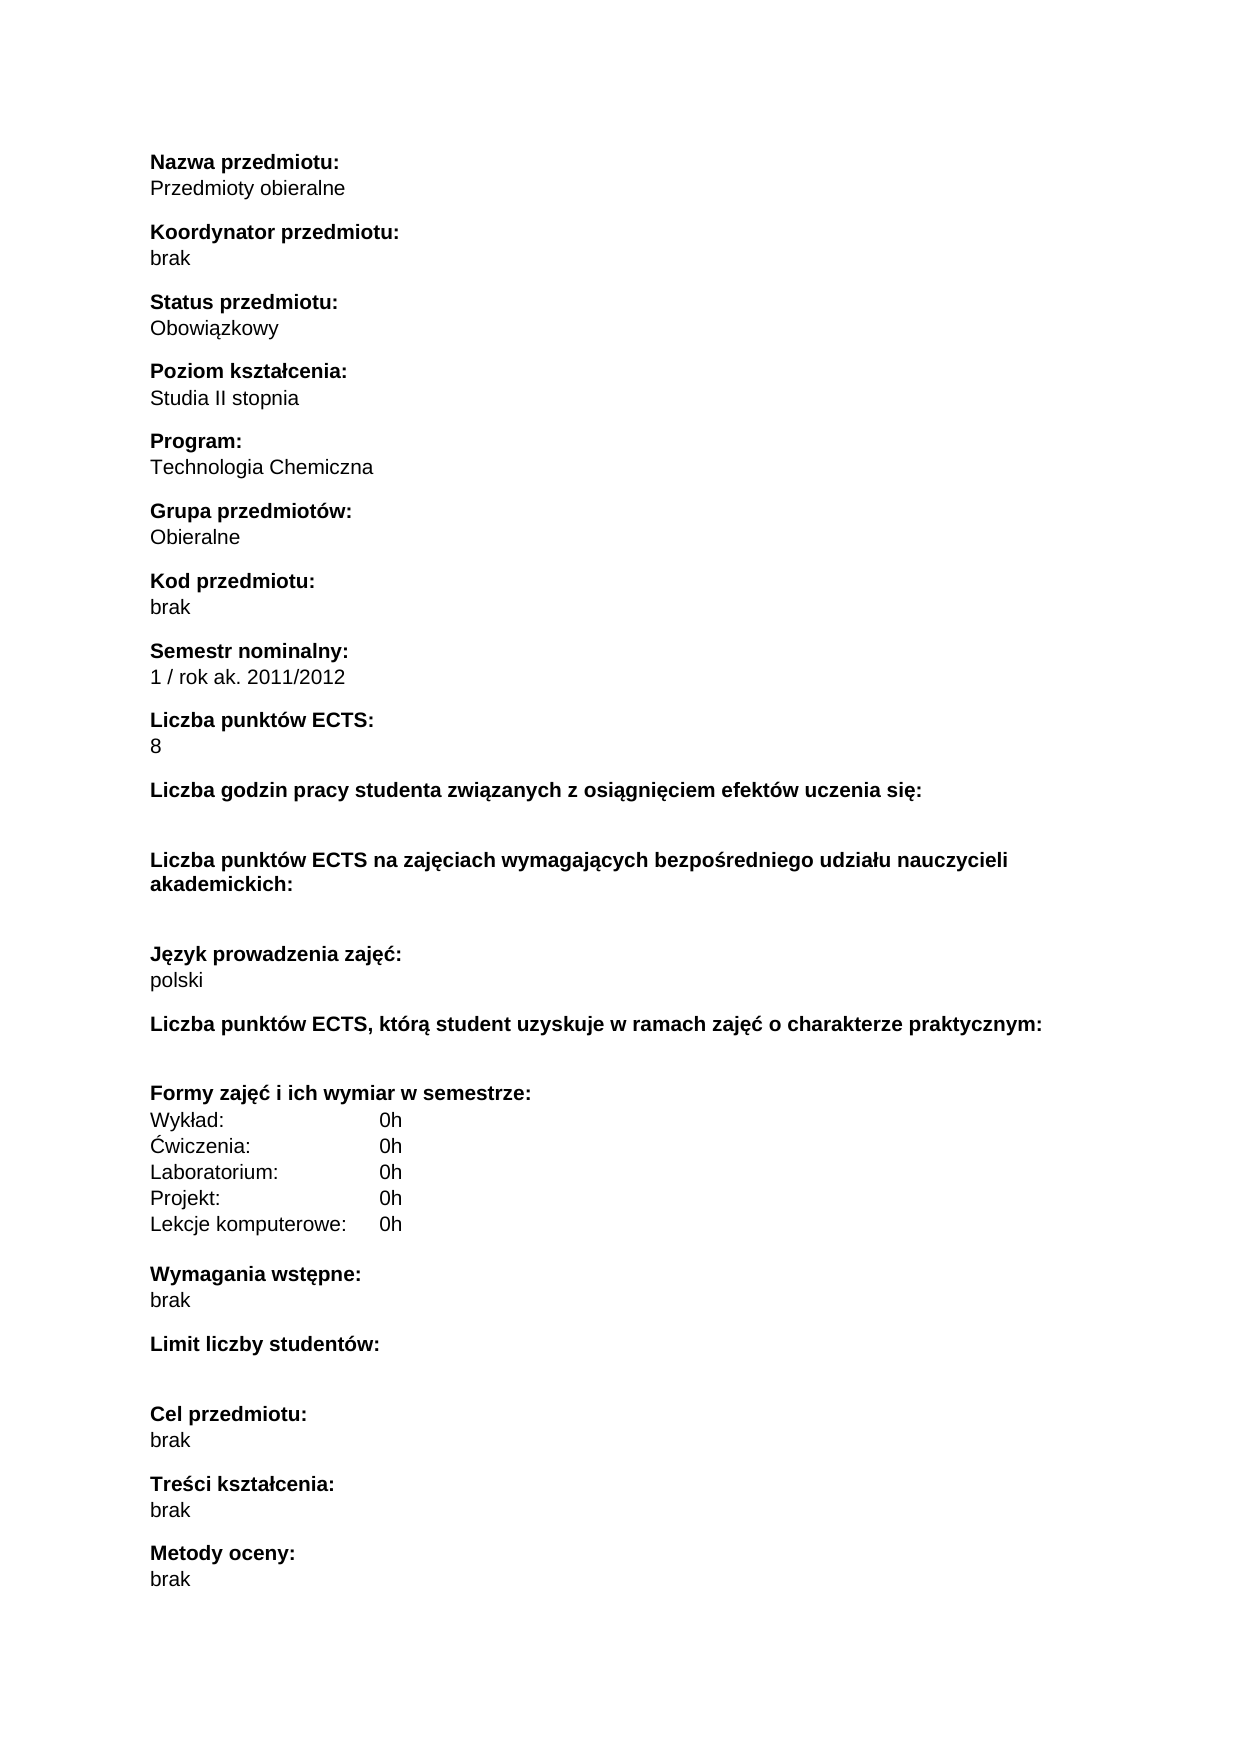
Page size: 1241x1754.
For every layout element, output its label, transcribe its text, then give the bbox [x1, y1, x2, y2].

text Liczba punktów ECTS na zajęciach wymagających bezpośredniego udziału nauczycieli akademickich: [150, 848, 1090, 896]
table_cell Ćwiczenia: [140, 1134, 367, 1158]
text 1 / rok ak. 2011/2012 [150, 664, 1090, 688]
text Obieralne [150, 525, 1090, 549]
text Semestr nominalny: [150, 638, 1090, 662]
text Status przedmiotu: [150, 289, 1090, 313]
text Poziom kształcenia: [150, 359, 1090, 383]
text Technologia Chemiczna [150, 455, 1090, 479]
text Studia II stopnia [150, 385, 1090, 409]
text Obowiązkowy [150, 316, 1090, 339]
text brak [150, 246, 1090, 270]
text Język prowadzenia zajęć: [150, 942, 1090, 966]
text Wymagania wstępne: [150, 1262, 1090, 1286]
table_cell 0h [369, 1158, 597, 1184]
text brak [150, 1428, 1090, 1452]
table_cell Projekt: [140, 1186, 367, 1210]
text Liczba punktów ECTS: [150, 708, 1090, 732]
text Metody oceny: [150, 1541, 1090, 1565]
text Nazwa przedmiotu: [150, 150, 1090, 174]
text Przedmioty obieralne [150, 176, 1090, 200]
text brak [150, 1288, 1090, 1312]
text brak [150, 1497, 1090, 1521]
table_cell 0h [369, 1184, 597, 1210]
text brak [150, 595, 1090, 619]
text Grupa przedmiotów: [150, 499, 1090, 523]
table_cell Lekcje komputerowe: [140, 1212, 367, 1236]
text Program: [150, 429, 1090, 453]
text Formy zajęć i ich wymiar w semestrze: [150, 1081, 1090, 1105]
text Kod przedmiotu: [150, 569, 1090, 593]
text Cel przedmiotu: [150, 1402, 1090, 1426]
table_cell 0h [369, 1210, 597, 1236]
text 8 [150, 734, 1090, 758]
text Koordynator przedmiotu: [150, 220, 1090, 244]
table_cell 0h [369, 1132, 597, 1158]
text polski [150, 968, 1090, 992]
table_cell Laboratorium: [140, 1160, 367, 1184]
text Liczba punktów ECTS, którą student uzyskuje w ramach zajęć o charakterze praktycznym: [150, 1011, 1090, 1035]
text Treści kształcenia: [150, 1471, 1090, 1495]
text brak [150, 1567, 1090, 1591]
table_header Wykład: [140, 1108, 367, 1132]
text Limit liczby studentów: [150, 1332, 1090, 1356]
text Liczba godzin pracy studenta związanych z osiągnięciem efektów uczenia się: [150, 778, 1090, 802]
table_header 0h [369, 1108, 597, 1132]
